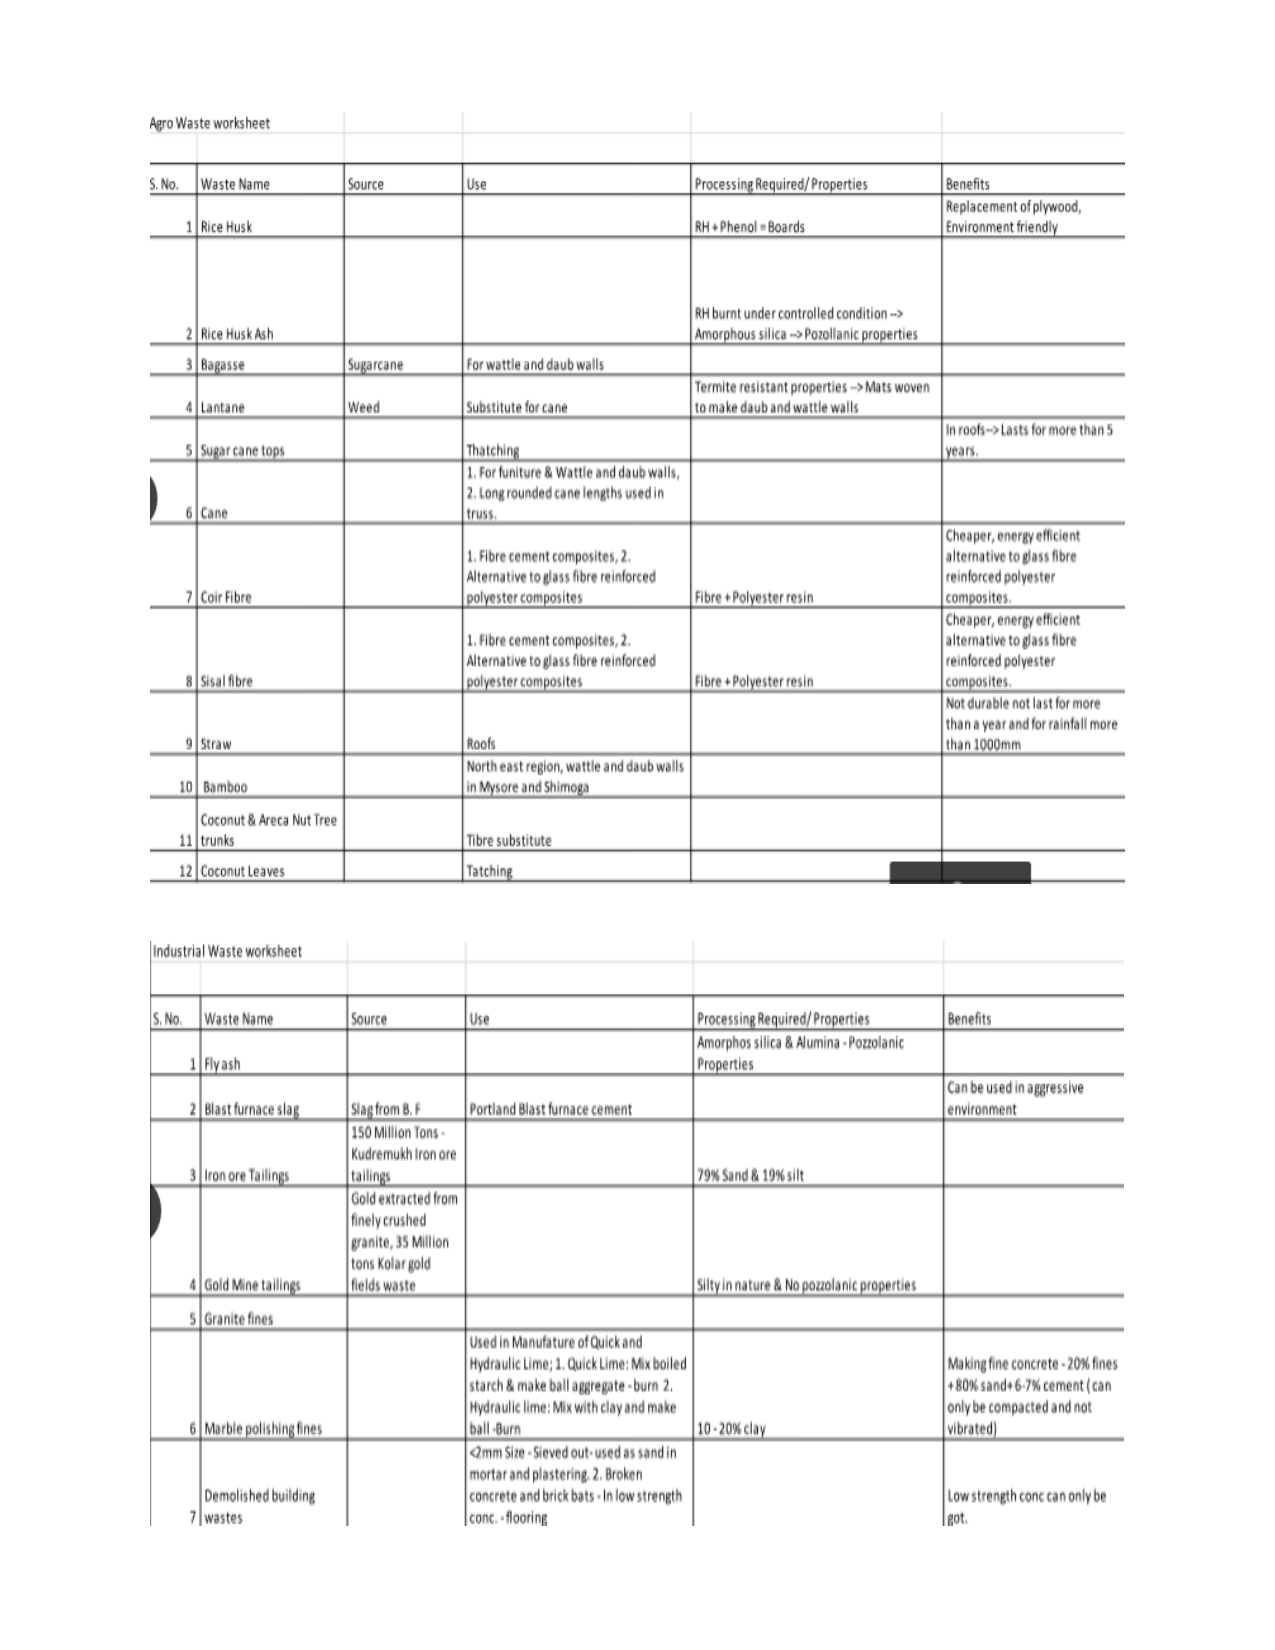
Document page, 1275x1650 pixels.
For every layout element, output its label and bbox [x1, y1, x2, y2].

picture [150, 941, 1124, 1526]
picture [150, 112, 1125, 884]
